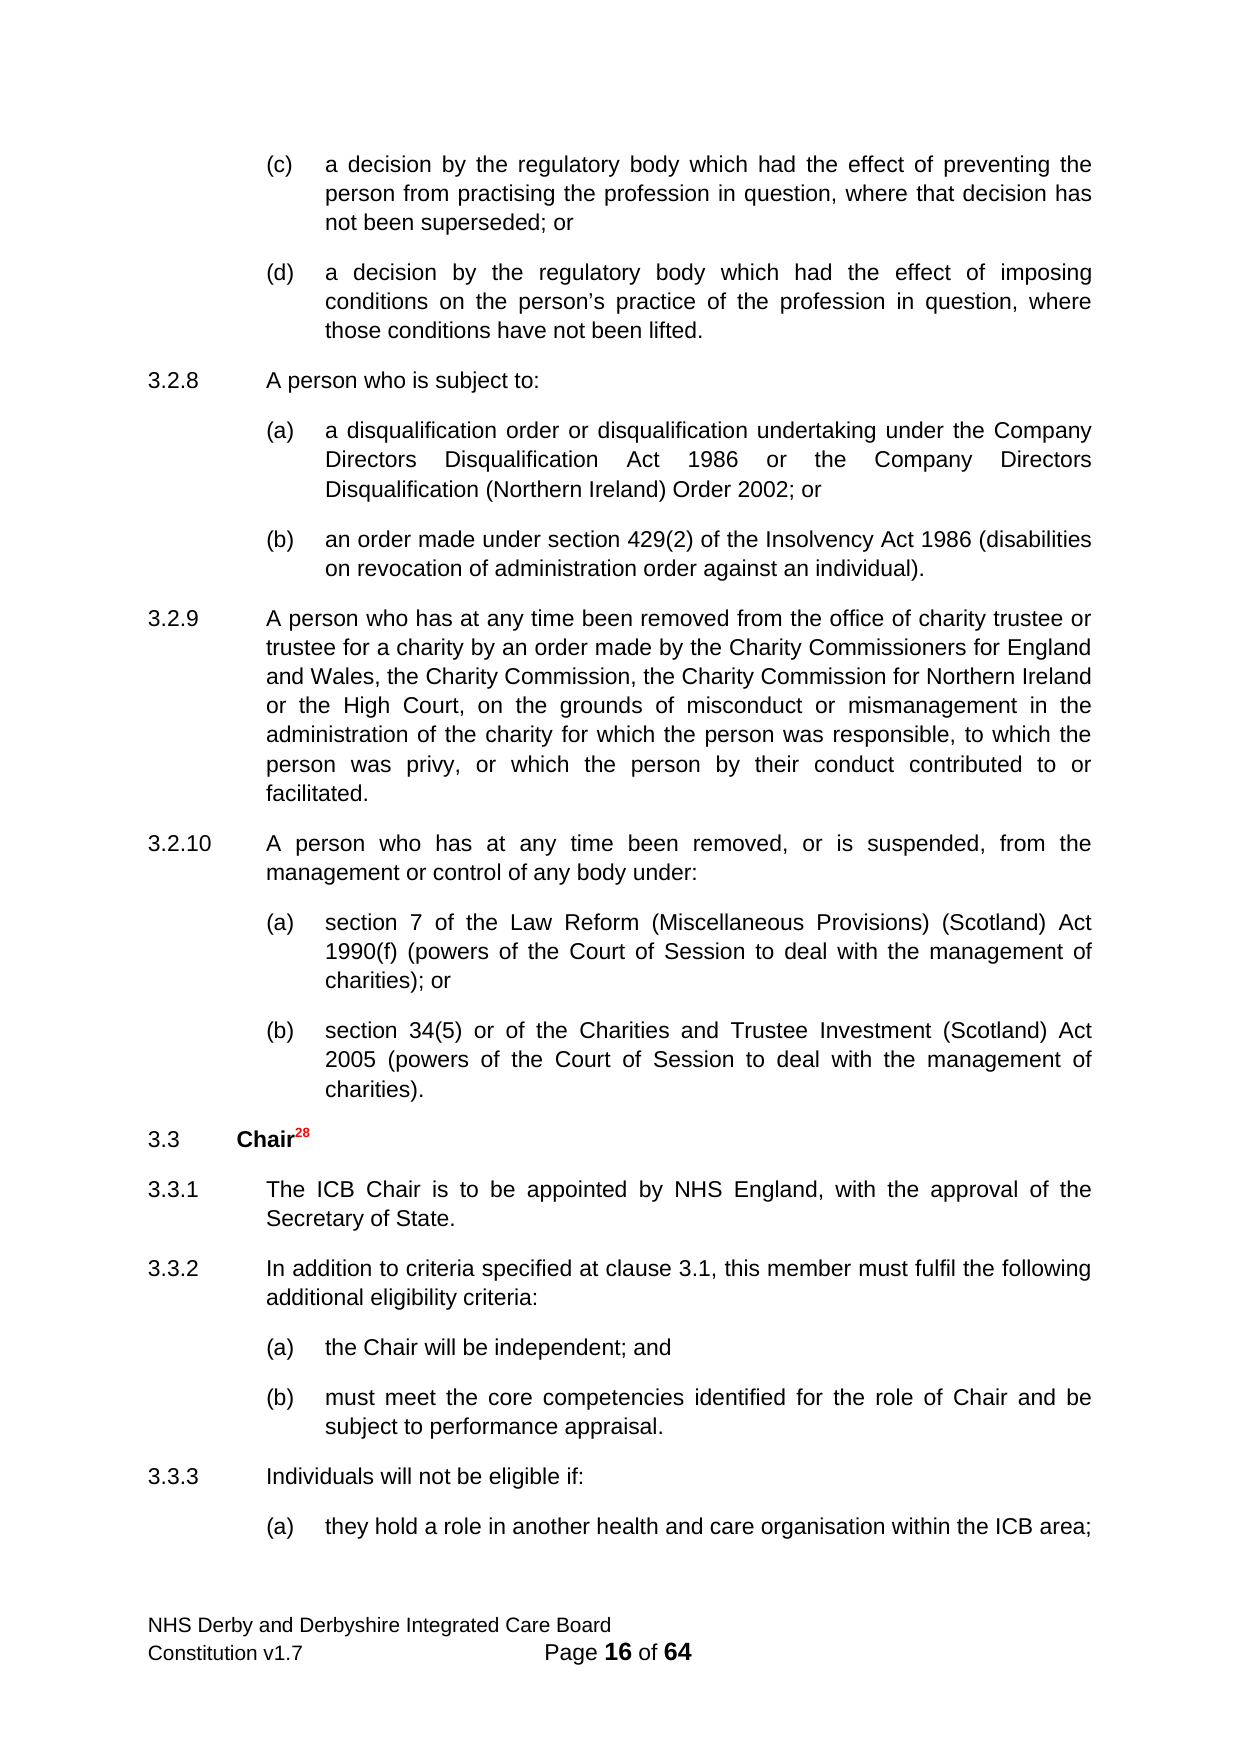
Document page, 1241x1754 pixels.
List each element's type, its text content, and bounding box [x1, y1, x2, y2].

text a disqualification order or disqualification undertaking under the Company Directors Disqualification Act 1986 or the Company Directors Disqualification (Northern Ireland) Order 2002; or [266, 414, 1092, 502]
text must meet the core competencies identified for the role of Chair and be subject to performance appraisal. [266, 1381, 1092, 1439]
text an order made under section 429(2) of the Insolvency Act 1986 (disabilities on revocation of administration order against an individual). [266, 523, 1092, 581]
subtitle Individuals will not be eligible if: [148, 1460, 1092, 1489]
subtitle A person who has at any time been removed, or is suspended, from the management or control of any body under: [148, 827, 1092, 885]
subtitle A person who is subject to: [148, 364, 1092, 393]
text they hold a role in another health and care organisation within the ICB area; [266, 1510, 1092, 1539]
subtitle A person who has at any time been removed from the office of charity trustee or trustee for a charity by an order made by the Charity Commissioners for England and Wales, the Charity Commission, the Charity Commission for Northern Ireland or the High Court, on the grounds of misconduct or mismanagement in the administration of the charity for which the person was responsible, to which the person was privy, or which the person by their conduct contributed to or facilitated. [148, 602, 1092, 806]
subtitle In addition to criteria specified at clause 3.1, this member must fulfil the following additional eligibility criteria: [148, 1252, 1092, 1310]
text a decision by the regulatory body which had the effect of preventing the person from practising the profession in question, where that decision has not been superseded; or [266, 148, 1092, 235]
text section 34(5) or of the Charities and Trustee Investment (Scotland) Act 2005 (powers of the Court of Session to deal with the management of charities). [266, 1014, 1092, 1102]
subtitle The ICB Chair is to be appointed by NHS England, with the approval of the Secretary of State. [148, 1173, 1092, 1231]
text the Chair will be independent; and [266, 1331, 1092, 1360]
subtitle Chair [148, 1123, 1092, 1152]
text section 7 of the Law Reform (Miscellaneous Provisions) (Scotland) Act 1990(f) (powers of the Court of Session to deal with the management of charities); or [266, 906, 1092, 993]
text a decision by the regulatory body which had the effect of imposing conditions on the person’s practice of the profession in question, where those conditions have not been lifted. [266, 256, 1092, 343]
